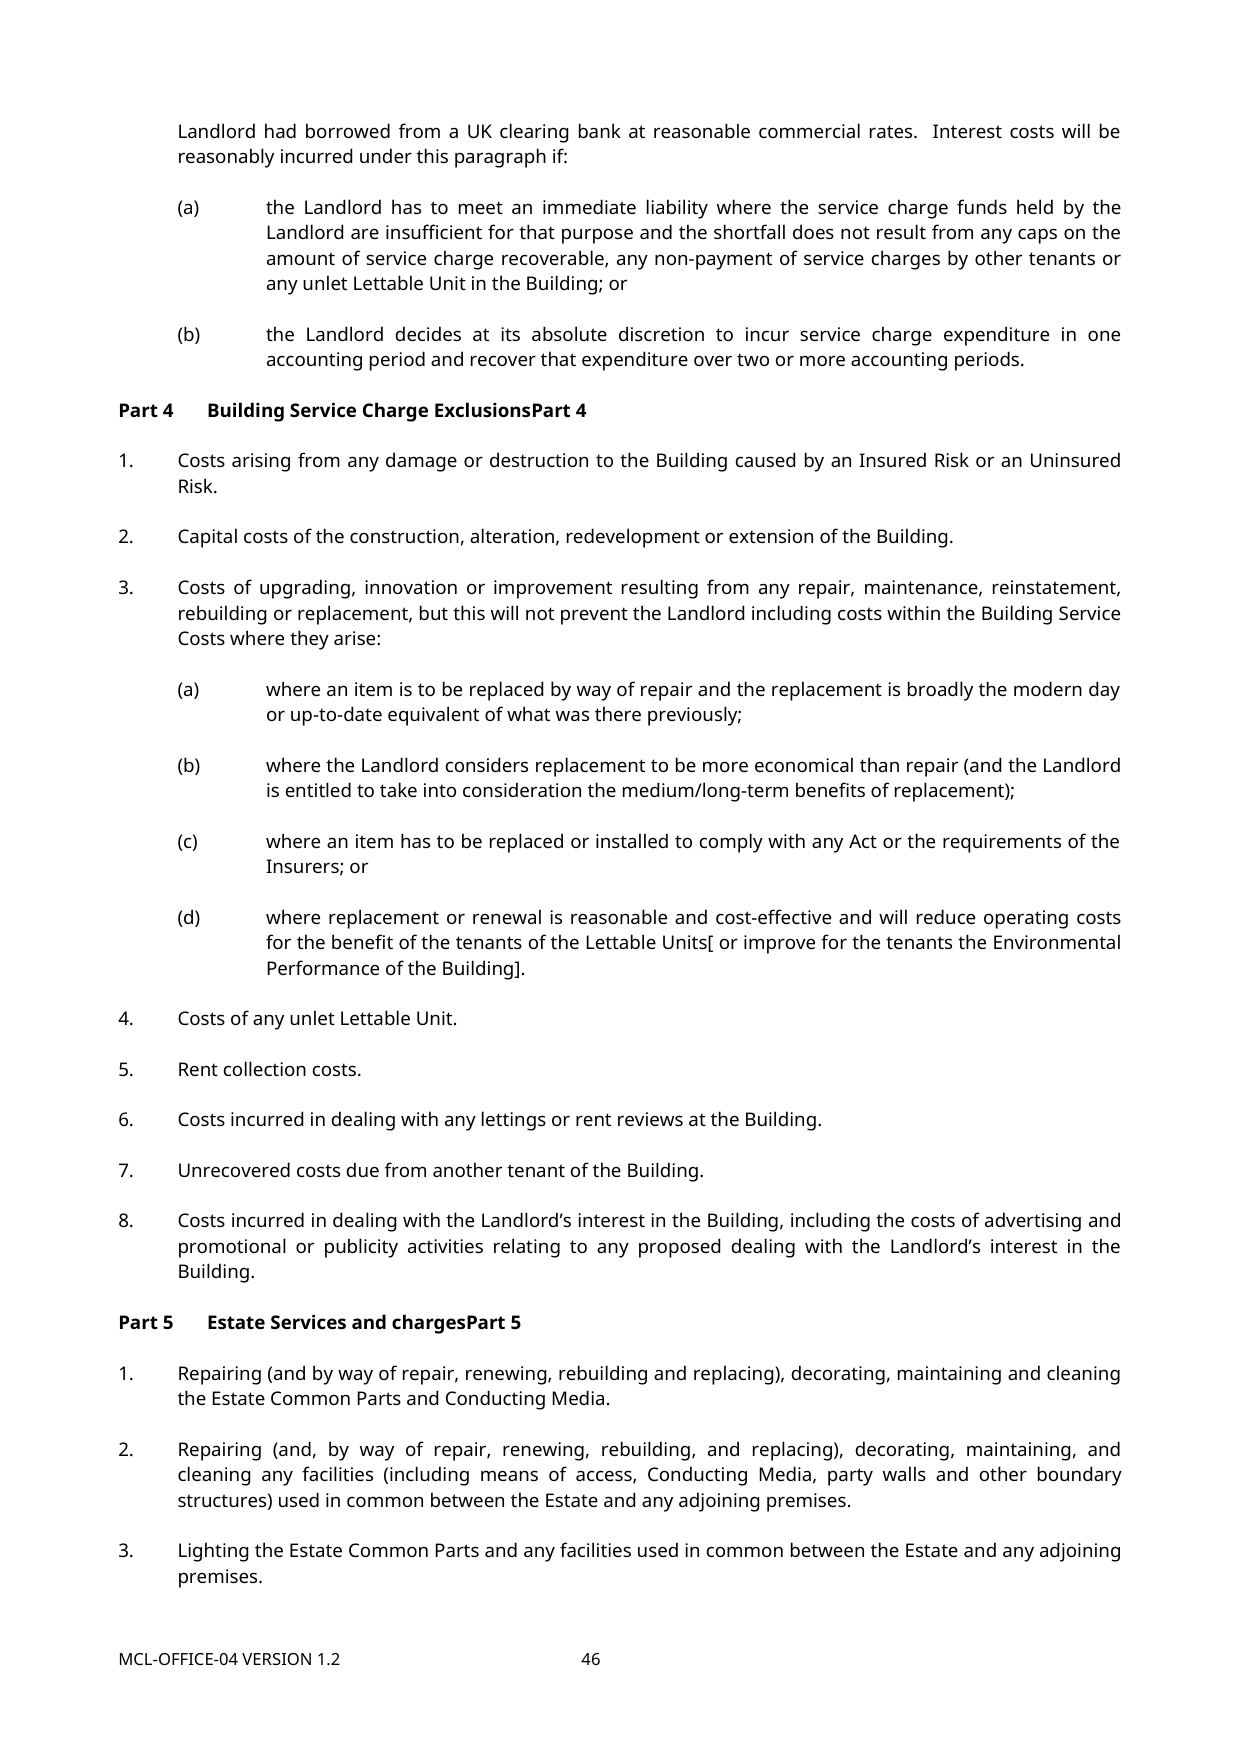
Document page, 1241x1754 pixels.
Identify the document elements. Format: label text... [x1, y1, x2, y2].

list Costs arising from any damage or destruction to the Building caused by an Insured Risk or an Uninsured Risk. [118, 448, 1122, 499]
text Costs incurred in dealing with the Landlord’s interest in the Building, including the costs of advertising and promotional or publicity activities relating to any proposed dealing with the Landlord’s interest in the Building. [118, 1208, 1122, 1284]
text Costs of any unlet Lettable Unit. [118, 1006, 1122, 1031]
list the Landlord has to meet an immediate liability where the service charge funds held by the Landlord are insufficient for that purpose and the shortfall does not result from any caps on the amount of service charge recoverable, any non-payment of service charges by other tenants or any unlet Lettable Unit in the Building; or [177, 194, 1122, 296]
text Unrecovered costs due from another tenant of the Building. [118, 1157, 1122, 1183]
text Capital costs of the construction, alteration, redevelopment or extension of the Building. [118, 524, 1122, 549]
list Repairing (and, by way of repair, renewing, rebuilding, and replacing), decorating, maintaining, and cleaning any facilities (including means of access, Conducting Media, party walls and other boundary structures) used in common between the Estate and any adjoining premises. [118, 1436, 1122, 1512]
text where an item has to be replaced or installed to comply with any Act or the requirements of the Insurers; or [177, 828, 1122, 879]
text Costs of upgrading, innovation or improvement resulting from any repair, maintenance, reinstatement, rebuilding or replacement, but this will not prevent the Landlord including costs within the Building Service Costs where they arise: [118, 574, 1122, 651]
list Lighting the Estate Common Parts and any facilities used in common between the Estate and any adjoining premises. [118, 1537, 1122, 1588]
list Repairing (and by way of repair, renewing, rebuilding and replacing), decorating, maintaining and cleaning the Estate Common Parts and Conducting Media. [118, 1360, 1122, 1411]
text the Landlord decides at its absolute discretion to incur service charge expenditure in one accounting period and recover that expenditure over two or more accounting periods. [177, 321, 1122, 372]
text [118, 118, 1122, 169]
text Costs incurred in dealing with any lettings or rent reviews at the Building. [118, 1107, 1122, 1132]
text where replacement or renewal is reasonable and cost-effective and will reduce operating costs for the benefit of the tenants of the Lettable Units[ or improve for the tenants the Environmental Performance of the Building]. [177, 904, 1122, 981]
text Rent collection costs. [118, 1056, 1122, 1082]
text where the Landlord considers replacement to be more economical than repair (and the Landlord is entitled to take into consideration the medium/long-term benefits of replacement); [177, 752, 1122, 803]
list where an item is to be replaced by way of repair and the replacement is broadly the modern day or up-to-date equivalent of what was there previously; [177, 676, 1122, 727]
